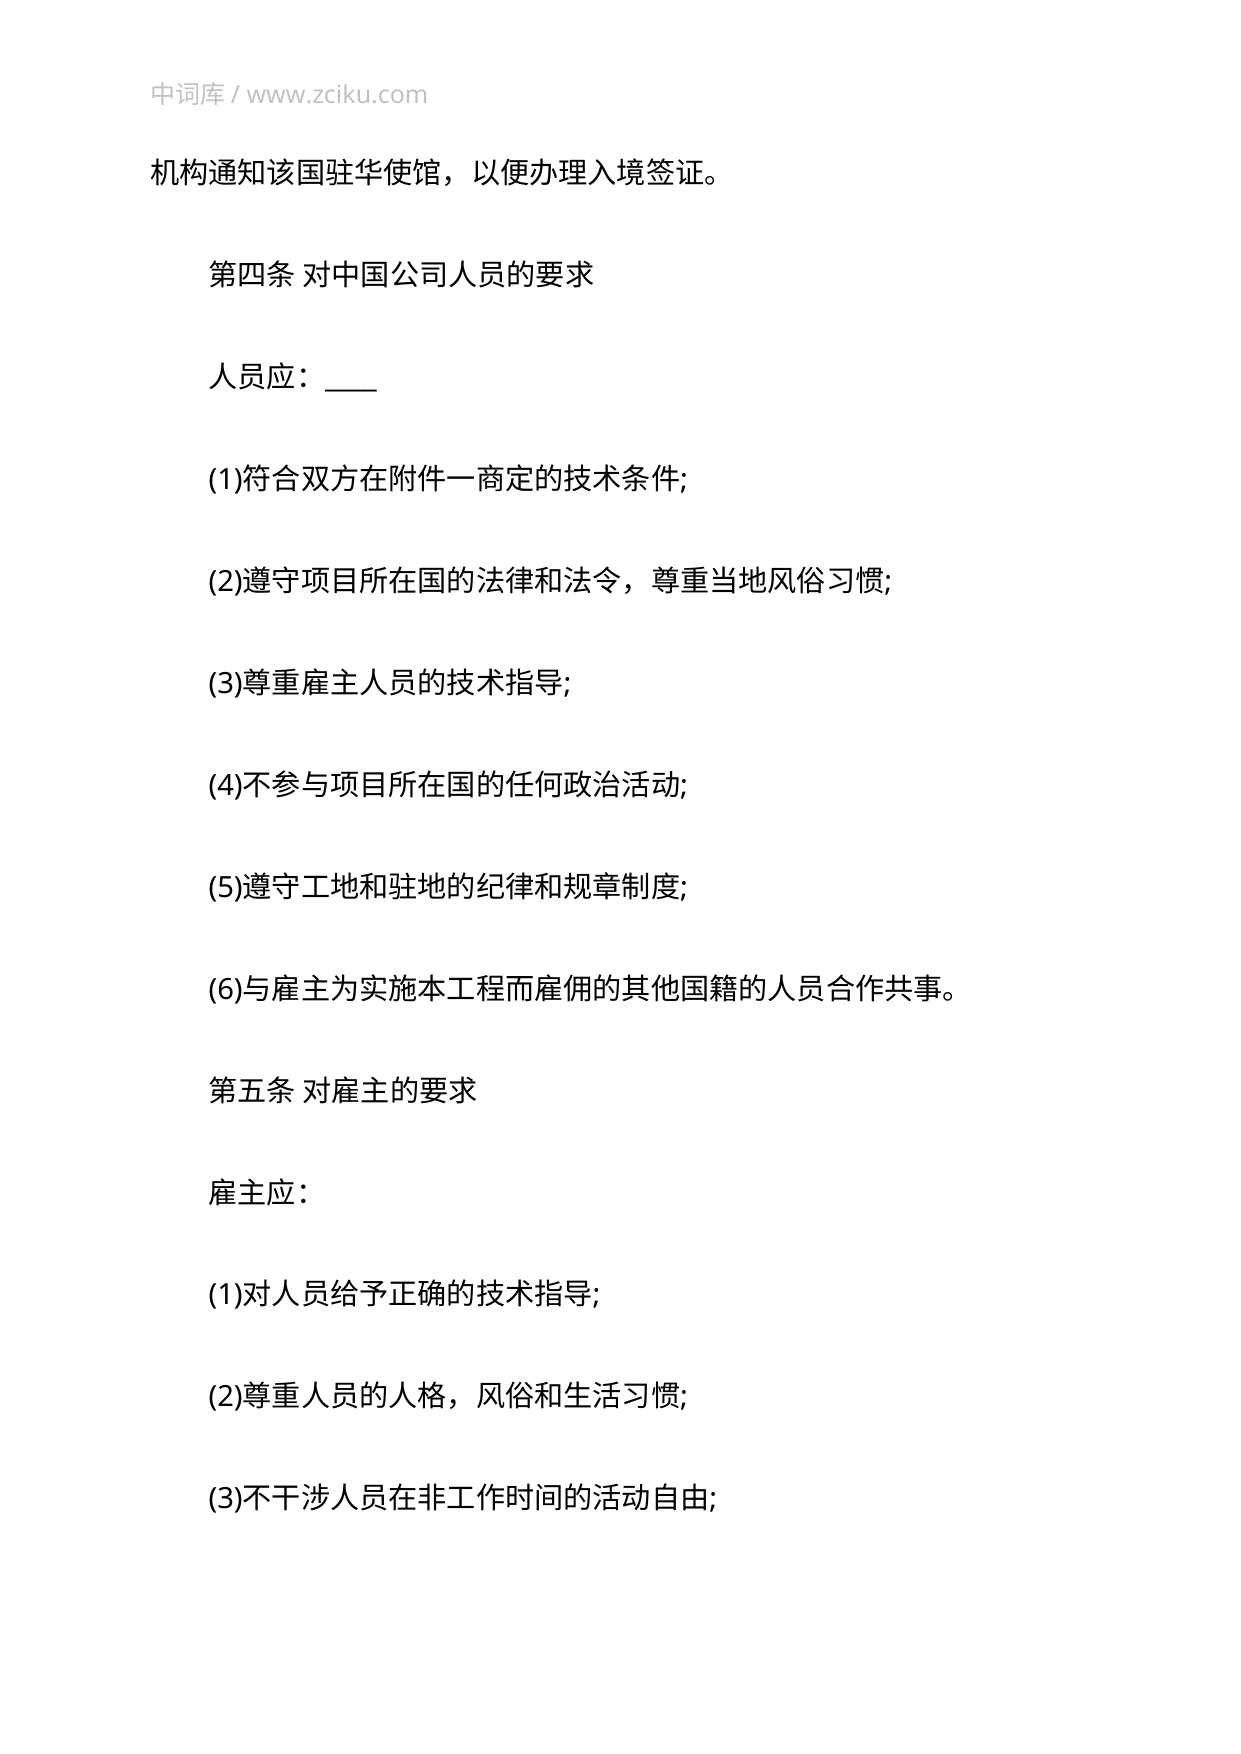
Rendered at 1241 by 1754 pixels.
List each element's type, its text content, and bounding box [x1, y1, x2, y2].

text 雇主应： [150, 1169, 1090, 1211]
text (1)符合双方在附件一商定的技术条件; [150, 456, 1090, 498]
text 第五条 对雇主的要求 [150, 1067, 1090, 1110]
text (5)遵守工地和驻地的纪律和规章制度; [150, 863, 1090, 906]
text (6)与雇主为实施本工程而雇佣的其他国籍的人员合作共事。 [150, 965, 1090, 1008]
text (2)尊重人员的人格，风俗和生活习惯; [150, 1373, 1090, 1415]
text (2)遵守项目所在国的法律和法令，尊重当地风俗习惯; [150, 557, 1090, 600]
text (1)对人员给予正确的技术指导; [150, 1271, 1090, 1313]
text (4)不参与项目所在国的任何政治活动; [150, 761, 1090, 804]
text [150, 150, 1090, 192]
text (3)不干涉人员在非工作时间的活动自由; [150, 1475, 1090, 1517]
text 第四条 对中国公司人员的要求 [150, 252, 1090, 294]
text (3)尊重雇主人员的技术指导; [150, 659, 1090, 702]
text 人员应：____ [150, 353, 1090, 396]
